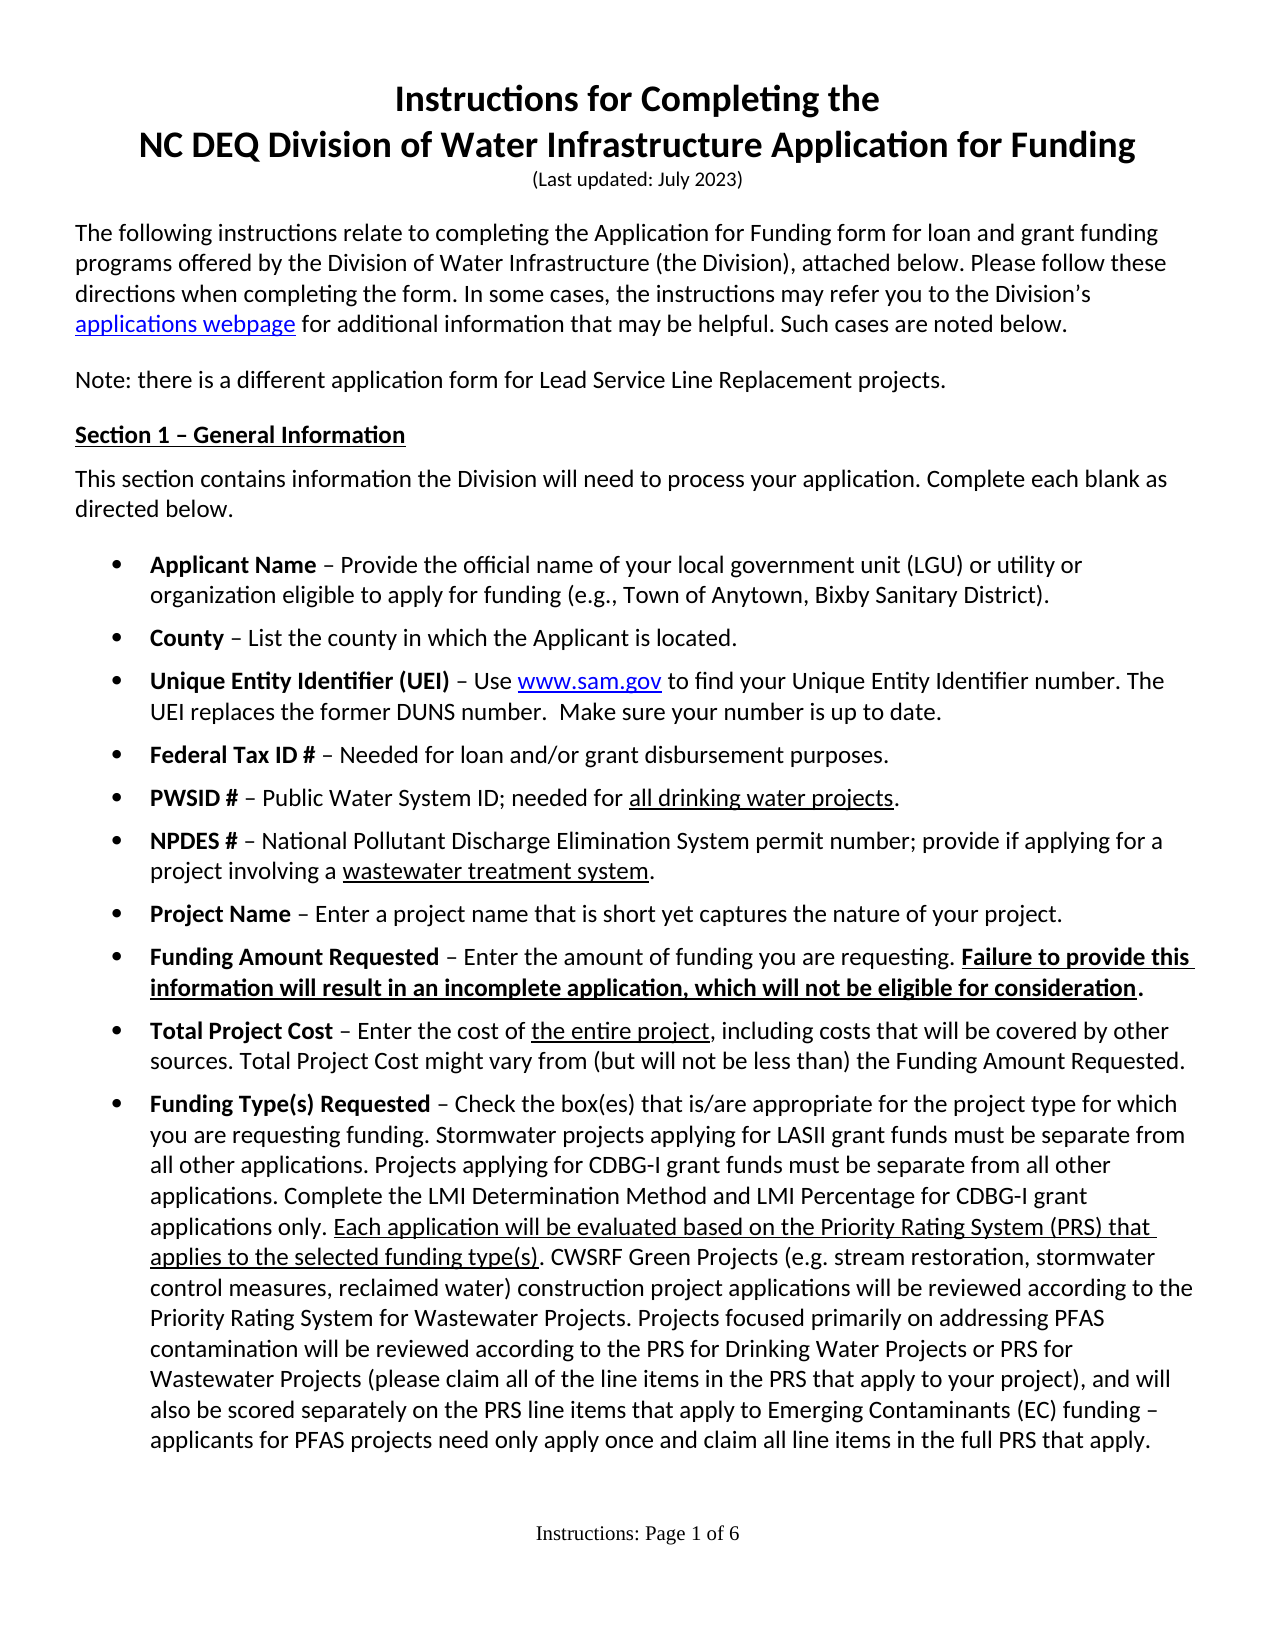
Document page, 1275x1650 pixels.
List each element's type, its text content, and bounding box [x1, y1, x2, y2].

list Applicant Name – Provide the official name of your local government unit (LGU) or utility or organization eligible to apply for funding (e.g., Town of Anytown, Bixby Sanitary District). [112, 549, 1200, 610]
list Total Project Cost – Enter the cost of the entire project, including costs that will be covered by other sources. Total Project Cost might vary from (but will not be less than) the Funding Amount Requested. [112, 1015, 1200, 1076]
list Unique Entity Identifier (UEI) – Use www.sam.gov to find your Unique Entity Identifier number. The UEI replaces the former DUNS number. Make sure your number is up to date. [112, 665, 1200, 726]
list Funding Amount Requested – Enter the amount of funding you are requesting. Failure to provide this information will result in an incomplete application, which will not be eligible for consideration. [112, 941, 1200, 1002]
list Funding Type(s) Requested – Check the box(es) that is/are appropriate for the project type for which you are requesting funding. Stormwater projects applying for LASII grant funds must be separate from all other applications. Projects applying for CDBG-I grant funds must be separate from all other applications. Complete the LMI Determination Method and LMI Percentage for CDBG-I grant applications only. Each application will be evaluated based on the Priority Rating System (PRS) that applies to the selected funding type(s). CWSRF Green Projects (e.g. stream restoration, stormwater control measures, reclaimed water) construction project applications will be reviewed according to the Priority Rating System for Wastewater Projects. Projects focused primarily on addressing PFAS contamination will be reviewed according to the PRS for Drinking Water Projects or PRS for Wastewater Projects (please claim all of the line items in the PRS that apply to your project), and will also be scored separately on the PRS line items that apply to Emerging Contaminants (EC) funding – applicants for PFAS projects need only apply once and claim all line items in the full PRS that apply. [112, 1088, 1200, 1455]
list County – List the county in which the Applicant is located. [112, 622, 1200, 653]
list NPDES # – National Pollutant Discharge Elimination System permit number; provide if applying for a project involving a wastewater treatment system. [112, 825, 1200, 886]
text Note: there is a different application form for Lead Service Line Replacement projects. [75, 364, 1200, 395]
text NC DEQ Division of Water Infrastructure Application for Funding [75, 121, 1200, 167]
text Instructions for Completing the [75, 75, 1200, 121]
text The following instructions relate to completing the Application for Funding form for loan and grant funding programs offered by the Division of Water Infrastructure (the Division), attached below. Please follow these directions when completing the form. In some cases, the instructions may refer you to the Division’s applications webpage for additional information that may be helpful. Such cases are noted below. [75, 217, 1200, 339]
list PWSID # – Public Water System ID; needed for all drinking water projects. [112, 782, 1200, 812]
list Project Name – Enter a project name that is short yet captures the nature of your project. [112, 898, 1200, 929]
text Section 1 – General Information [75, 420, 1200, 450]
list Federal Tax ID # – Needed for loan and/or grant disbursement purposes. [112, 739, 1200, 769]
text This section contains information the Division will need to process your application. Complete each blank as directed below. [75, 463, 1200, 524]
text (Last updated: July 2023) [75, 167, 1200, 192]
